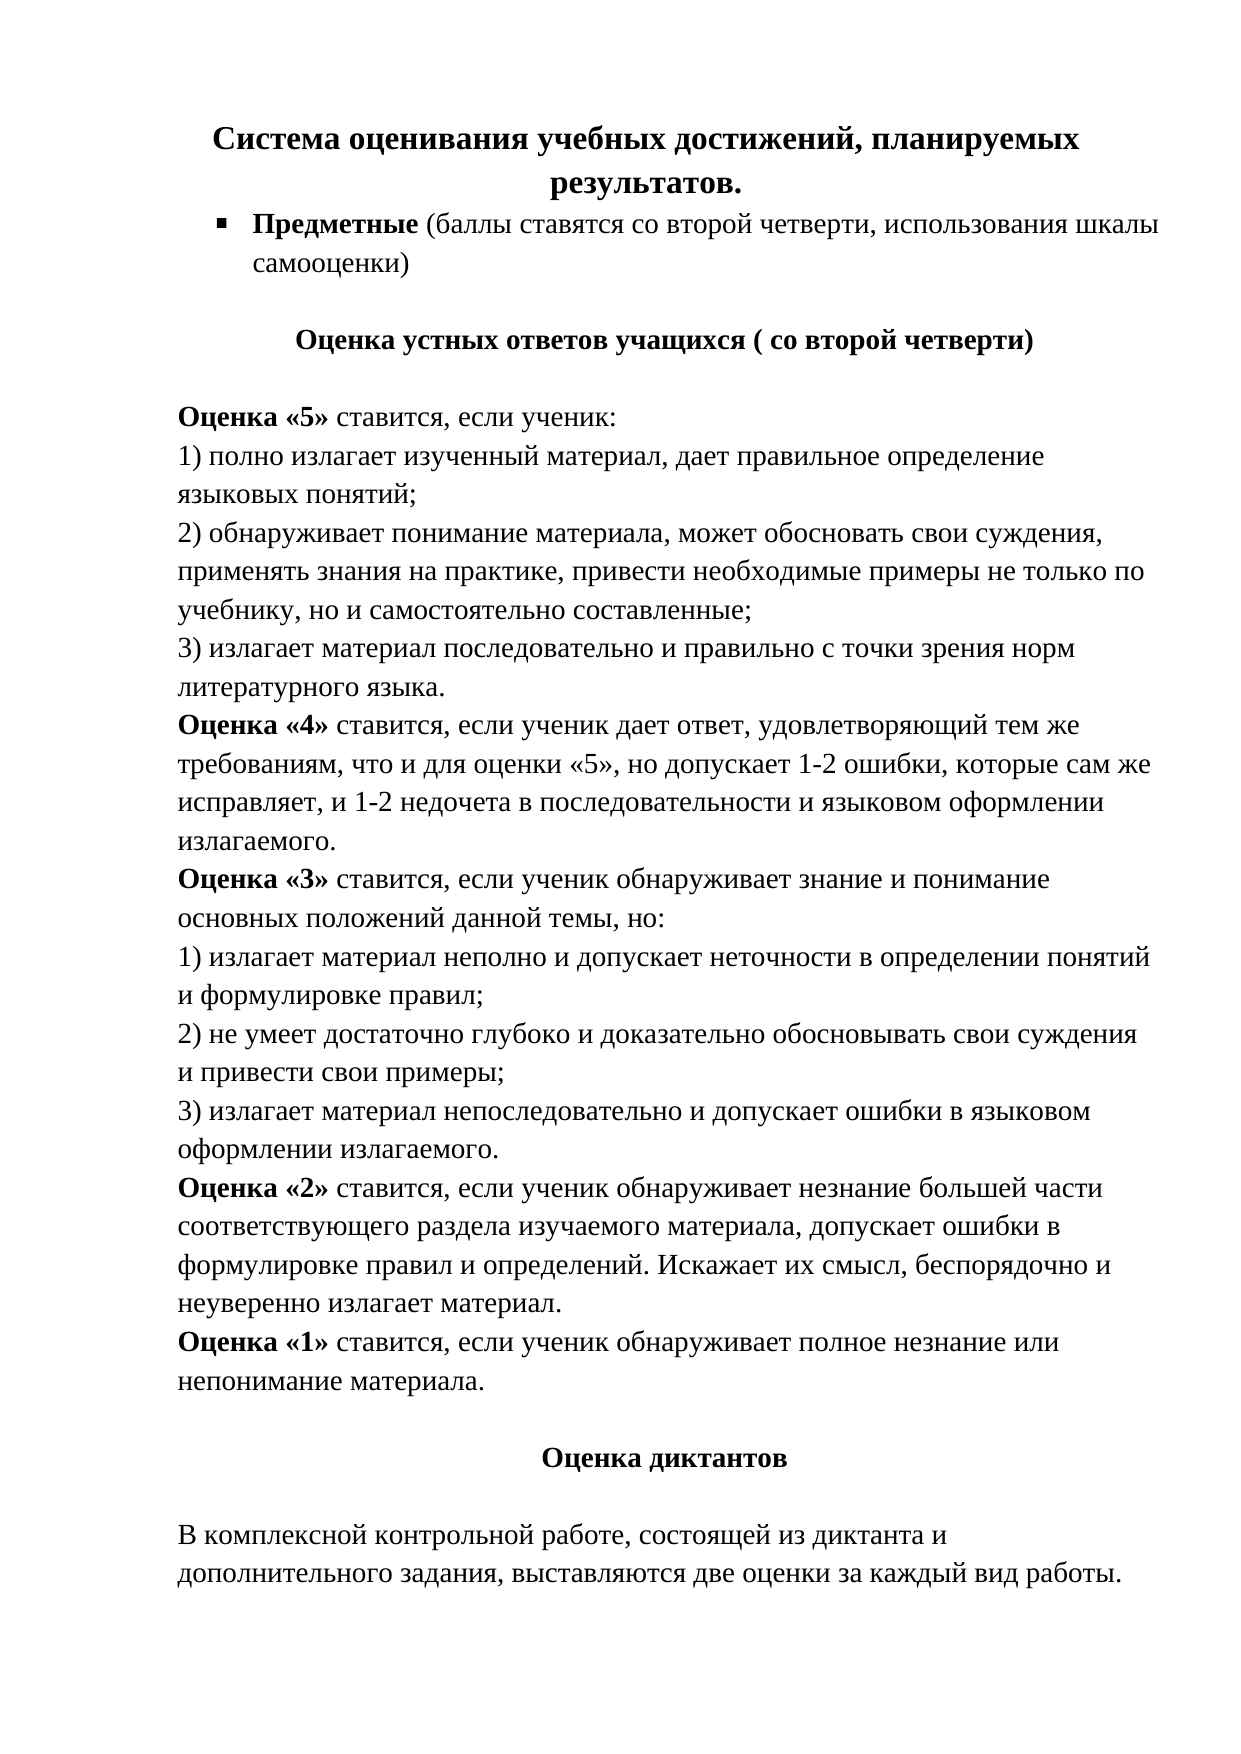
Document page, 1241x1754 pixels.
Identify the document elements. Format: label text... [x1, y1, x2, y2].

text Оценка «5» ставится, если ученик: [177, 399, 1152, 433]
text Оценка «3» ставится, если ученик обнаруживает знание и понимание основных положений данной темы, но: [177, 862, 1152, 934]
text В комплексной контрольной работе, состоящей из диктанта и дополнительного задания, выставляются две оценки за каждый вид работы. [177, 1517, 1152, 1589]
text 1) излагает материал неполно и допускает неточности в определении понятий и формулировке правил; [177, 939, 1152, 1011]
text 1) полно излагает изученный материал, дает правильное определение языковых понятий; [177, 438, 1152, 510]
text 3) излагает материал непоследовательно и допускает ошибки в языковом оформлении излагаемого. [177, 1093, 1152, 1165]
text Оценка диктантов [177, 1440, 1152, 1473]
text Оценка «2» ставится, если ученик обнаруживает незнание большей части соответствующего раздела изучаемого материала, допускает ошибки в формулировке правил и определений. Искажает их смысл, беспорядочно и неуверенно излагает материал. [177, 1170, 1152, 1319]
text Система оценивания учебных достижений, планируемых результатов. [121, 118, 1171, 201]
text Оценка «4» ставится, если ученик дает ответ, удовлетворяющий тем же требованиям, что и для оценки «5», но допускает 1-2 ошибки, которые сам же исправляет, и 1-2 недочета в последовательности и языковом оформлении излагаемого. [177, 707, 1152, 857]
text 2) обнаруживает понимание материала, может обосновать свои суждения, применять знания на практике, привести необходимые примеры не только по учебнику, но и самостоятельно составленные; [177, 515, 1152, 625]
text Оценка устных ответов учащихся ( со второй четверти) [177, 322, 1152, 356]
text 2) не умеет достаточно глубоко и доказательно обосновывать свои суждения и привести свои примеры; [177, 1016, 1152, 1088]
list Предметные (баллы ставятся со второй четверти, использования шкалы самооценки) [215, 206, 1171, 278]
text 3) излагает материал последовательно и правильно с точки зрения норм литературного языка. [177, 630, 1152, 702]
text Оценка «1» ставится, если ученик обнаруживает полное незнание или непонимание материала. [177, 1324, 1152, 1396]
